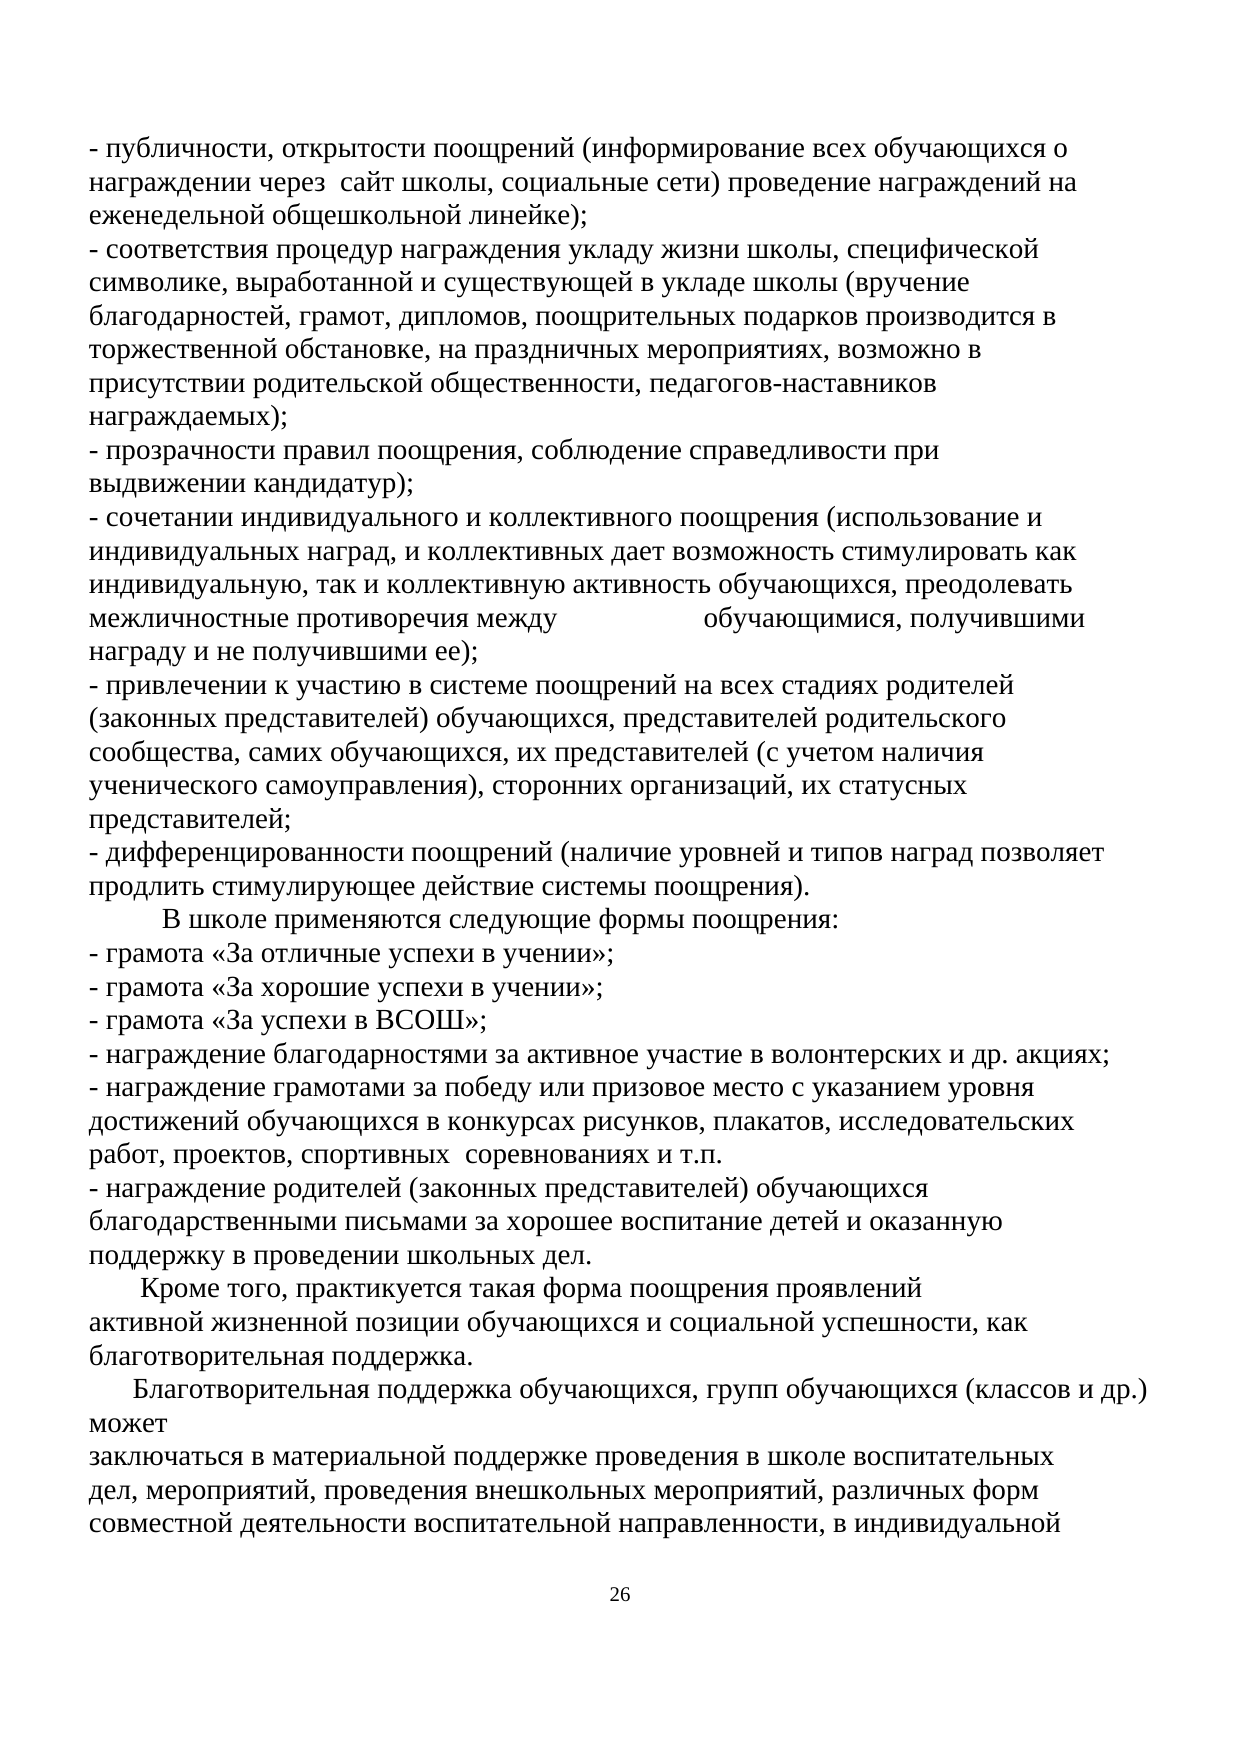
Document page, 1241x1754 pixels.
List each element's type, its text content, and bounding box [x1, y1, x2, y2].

text - награждение родителей (законных представителей) обучающихся благодарственными письмами за хорошее воспитание детей и оказанную поддержку в проведении школьных дел. [89, 1170, 1078, 1271]
text Кроме того, практикуется такая форма поощрения проявлений активной жизненной позиции обучающихся и социальной успешности, как благотворительная поддержка. [89, 1271, 1039, 1371]
text - публичности, открытости поощрений (информирование всех обучающихся о награждении через сайт школы, социальные сети) проведение награждений на еженедельной общешкольной линейке); [89, 130, 1125, 231]
text - привлечении к участию в системе поощрений на всех стадиях родителей (законных представителей) обучающихся, представителей родительского сообщества, самих обучающихся, их представителей (с учетом наличия ученического самоуправления), сторонних организаций, их статусных представителей; [89, 667, 1109, 834]
text В школе применяются следующие формы поощрения: [89, 902, 1152, 935]
text - грамота «За хорошие успехи в учении»; [89, 969, 1152, 1002]
text - сочетании индивидуального и коллективного поощрения (использование и индивидуальных наград, и коллективных дает возможность стимулировать как индивидуальную, так и коллективную активность обучающихся, преодолевать межличностные противоречия между обучающимися, получившими награду и не получившими ее); [89, 499, 1121, 667]
text - награждение благодарностями за активное участие в волонтерских и др. акциях; [89, 1036, 1152, 1069]
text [89, 1438, 1096, 1539]
text - грамота «За успехи в ВСОШ»; [89, 1002, 1152, 1036]
text Благотворительная поддержка обучающихся, групп обучающихся (классов и др.) может [89, 1371, 1152, 1438]
text - соответствия процедур награждения укладу жизни школы, специфической символике, выработанной и существующей в укладе школы (вручение благодарностей, грамот, дипломов, поощрительных подарков производится в торжественной обстановке, на праздничных мероприятиях, возможно в присутствии родительской общественности, педагогов-наставников награждаемых); [89, 231, 1077, 432]
text - награждение грамотами за победу или призовое место с указанием уровня достижений обучающихся в конкурсах рисунков, плакатов, исследовательских работ, проектов, спортивных соревнованиях и т.п. [89, 1069, 1091, 1170]
text - дифференцированности поощрений (наличие уровней и типов наград позволяет продлить стимулирующее действие системы поощрения). [89, 834, 1109, 902]
text - прозрачности правил поощрения, соблюдение справедливости при выдвижении кандидатур); [89, 432, 1004, 499]
text - грамота «За отличные успехи в учении»; [89, 935, 1152, 969]
